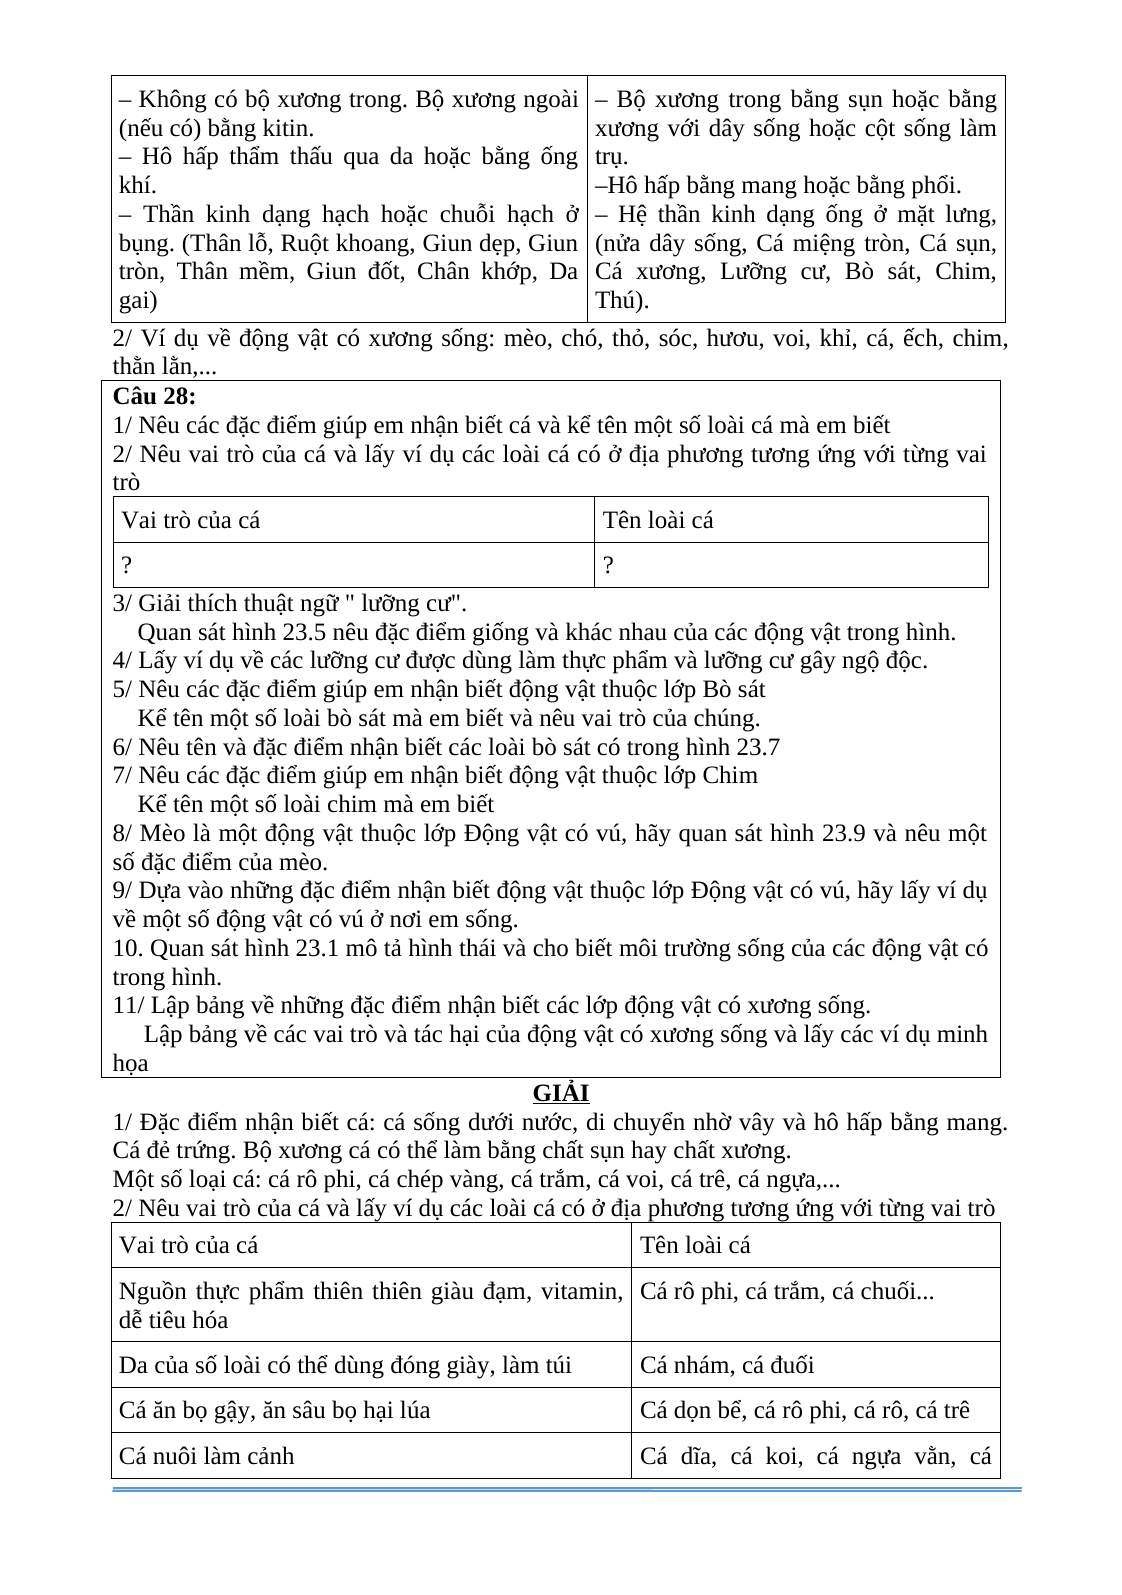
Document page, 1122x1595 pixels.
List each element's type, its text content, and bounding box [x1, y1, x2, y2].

table_cell Nguồn thực phẩm thiên thiên giàu đạm, vitamin, dễ tiêu hóa [112, 1268, 631, 1341]
text 2/ Nêu vai trò của cá và lấy ví dụ các loài cá có ở địa phương tương ứng với từng vai trò [112, 1193, 1009, 1222]
table_cell Cá nuôi làm cảnh [112, 1433, 631, 1477]
text GIẢI [112, 1078, 1009, 1107]
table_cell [632, 1433, 1000, 1477]
text Một số loại cá: cá rô phi, cá chép vàng, cá trắm, cá voi, cá trê, cá ngựa,... [112, 1164, 1009, 1193]
table_cell Cá rô phi, cá trắm, cá chuối... [632, 1268, 1000, 1341]
table_cell – Bộ xương trong bằng sụn hoặc bằng xương với dây sống hoặc cột sống làm trụ. –Hô hấp bằng mang hoặc bằng phổi. – Hệ thần kinh dạng ống ở mặt lưng, (nửa dây sống, Cá miệng tròn, Cá sụn, Cá xương, Lưỡng cư, Bò sát, Chim, Thú). [588, 76, 1005, 322]
table_cell Da của số loài có thể dùng đóng giày, làm túi [112, 1342, 631, 1387]
table_cell Cá dọn bể, cá rô phi, cá rô, cá trê [632, 1388, 1000, 1432]
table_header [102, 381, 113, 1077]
table_cell Cá nhám, cá đuối [632, 1342, 1000, 1387]
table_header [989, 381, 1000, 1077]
table_header Tên loài cá [632, 1223, 1000, 1267]
table_header Vai trò của cá [112, 1223, 631, 1267]
table_cell – Không có bộ xương trong. Bộ xương ngoài (nếu có) bằng kitin. – Hô hấp thẩm thấu qua da hoặc bằng ống khí. – Thần kinh dạng hạch hoặc chuỗi hạch ở bụng. (Thân lỗ, Ruột khoang, Giun dẹp, Giun tròn, Thân mềm, Giun đốt, Chân khớp, Da gai) [112, 76, 587, 322]
table_cell Cá ăn bọ gậy, ăn sâu bọ hại lúa [112, 1388, 631, 1432]
text 1/ Đặc điểm nhận biết cá: cá sống dưới nước, di chuyển nhờ vây và hô hấp bằng mang. Cá đẻ trứng. Bộ xương cá có thể làm bằng chất sụn hay chất xương. [112, 1107, 1009, 1164]
text 2/ Ví dụ về động vật có xương sống: mèo, chó, thỏ, sóc, hươu, voi, khỉ, cá, ếch, chim, thằn lằn,... [112, 323, 1009, 380]
